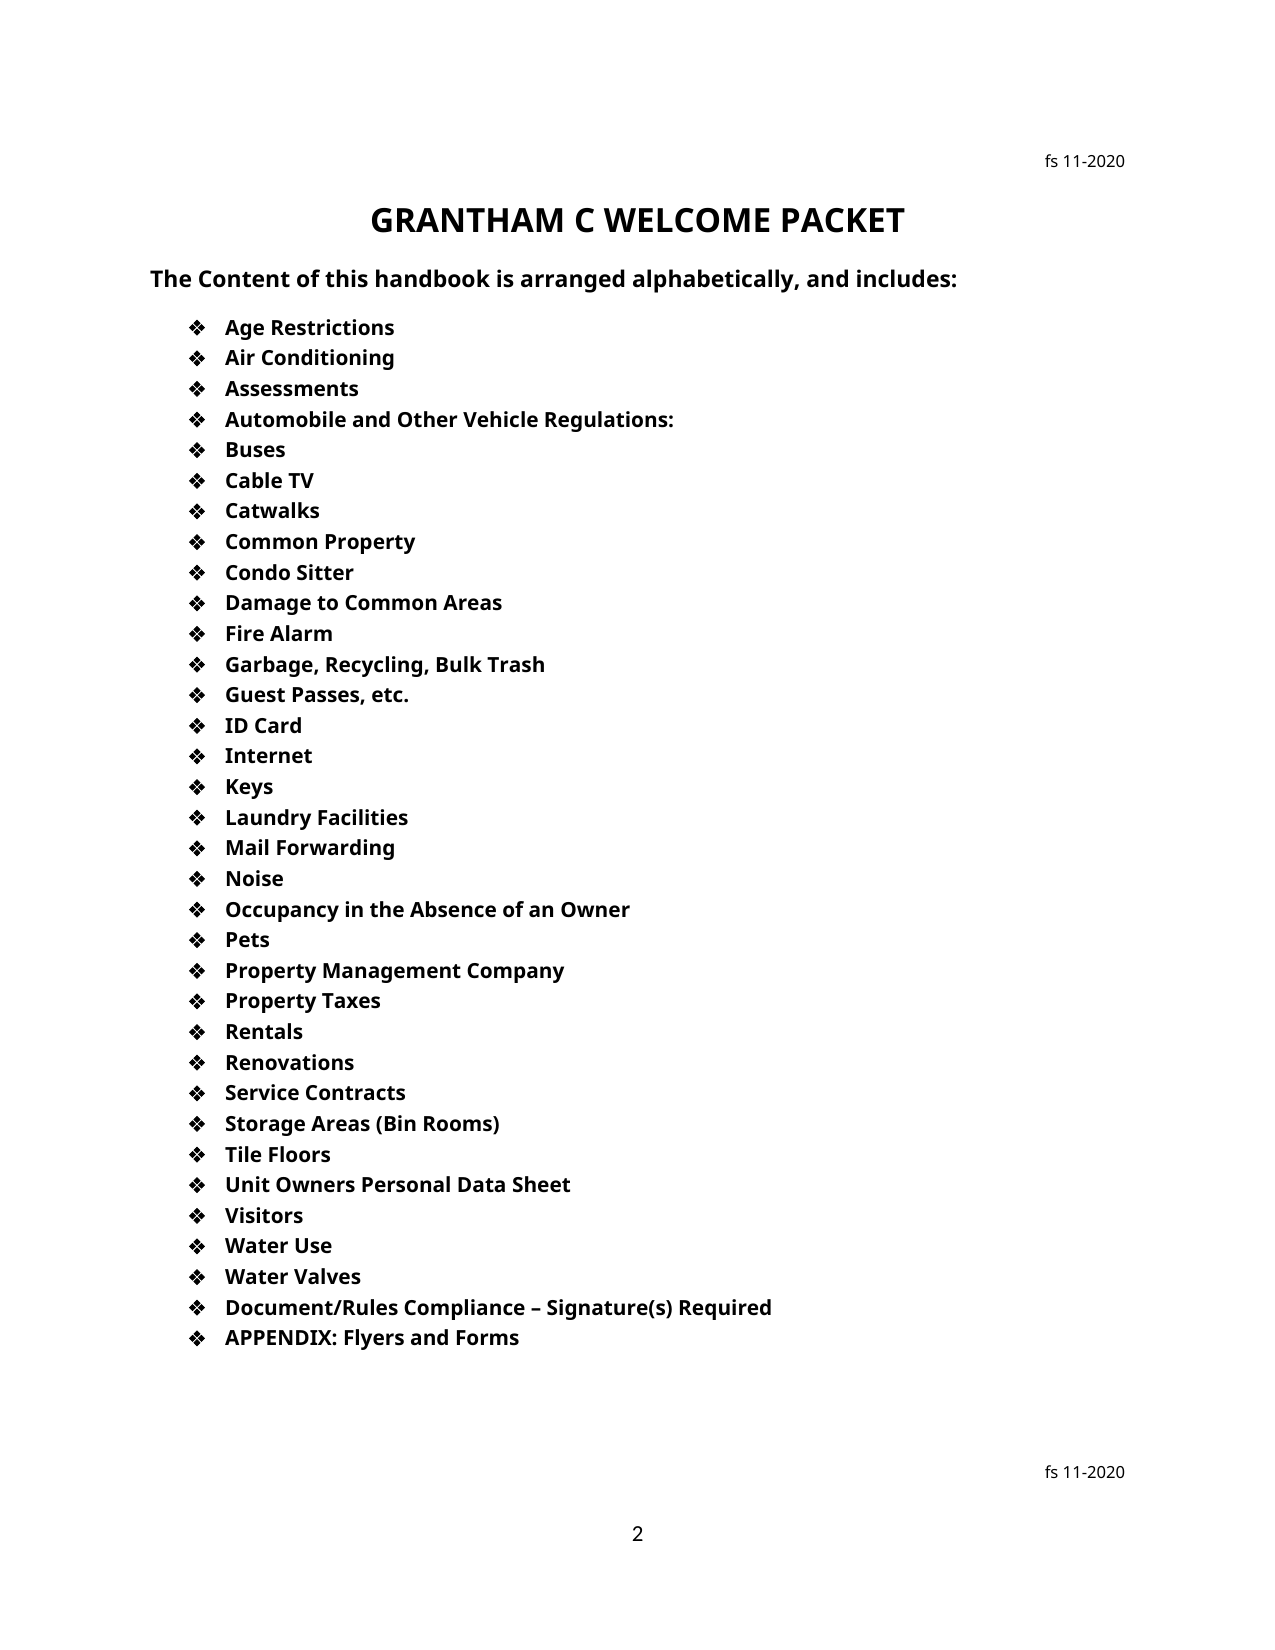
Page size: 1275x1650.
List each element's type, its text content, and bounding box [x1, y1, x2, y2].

list Assessments [187, 374, 1125, 403]
list Air Conditioning [187, 343, 1125, 372]
list Catwalks [187, 497, 1125, 525]
list Mail Forwarding [187, 833, 1125, 862]
text fs 11-2020 [150, 1460, 1125, 1483]
list ID Card [187, 711, 1125, 739]
list Unit Owners Personal Data Sheet [187, 1170, 1125, 1199]
list Property Taxes [187, 987, 1125, 1015]
list Common Property [187, 527, 1125, 556]
list Garbage, Recycling, Bulk Trash [187, 650, 1125, 678]
list Tile Floors [187, 1140, 1125, 1168]
list Noise [187, 864, 1125, 893]
list Keys [187, 772, 1125, 801]
list Internet [187, 742, 1125, 770]
list Pets [187, 925, 1125, 954]
list Water Use [187, 1232, 1125, 1260]
list Fire Alarm [187, 619, 1125, 648]
text fs 11-2020 [150, 150, 1125, 173]
list Guest Passes, etc. [187, 680, 1125, 709]
list Rentals [187, 1017, 1125, 1046]
list Condo Sitter [187, 558, 1125, 586]
list Damage to Common Areas [187, 588, 1125, 617]
list Cable TV [187, 466, 1125, 494]
list Buses [187, 435, 1125, 464]
list Renovations [187, 1048, 1125, 1076]
list Property Management Company [187, 956, 1125, 984]
list Occupancy in the Absence of an Owner [187, 895, 1125, 923]
list Document/Rules Compliance – Signature(s) Required [187, 1293, 1125, 1321]
text GRANTHAM C WELCOME PACKET [150, 197, 1125, 242]
list Service Contracts [187, 1078, 1125, 1107]
list Storage Areas (Bin Rooms) [187, 1109, 1125, 1138]
text The Content of this handbook is arranged alphabetically, and includes: [150, 262, 1125, 294]
list Automobile and Other Vehicle Regulations: [187, 405, 1125, 433]
list Water Valves [187, 1262, 1125, 1291]
list Laundry Facilities [187, 803, 1125, 831]
list Age Restrictions [187, 313, 1125, 341]
list Visitors [187, 1201, 1125, 1229]
list APPENDIX: Flyers and Forms [187, 1323, 1125, 1352]
